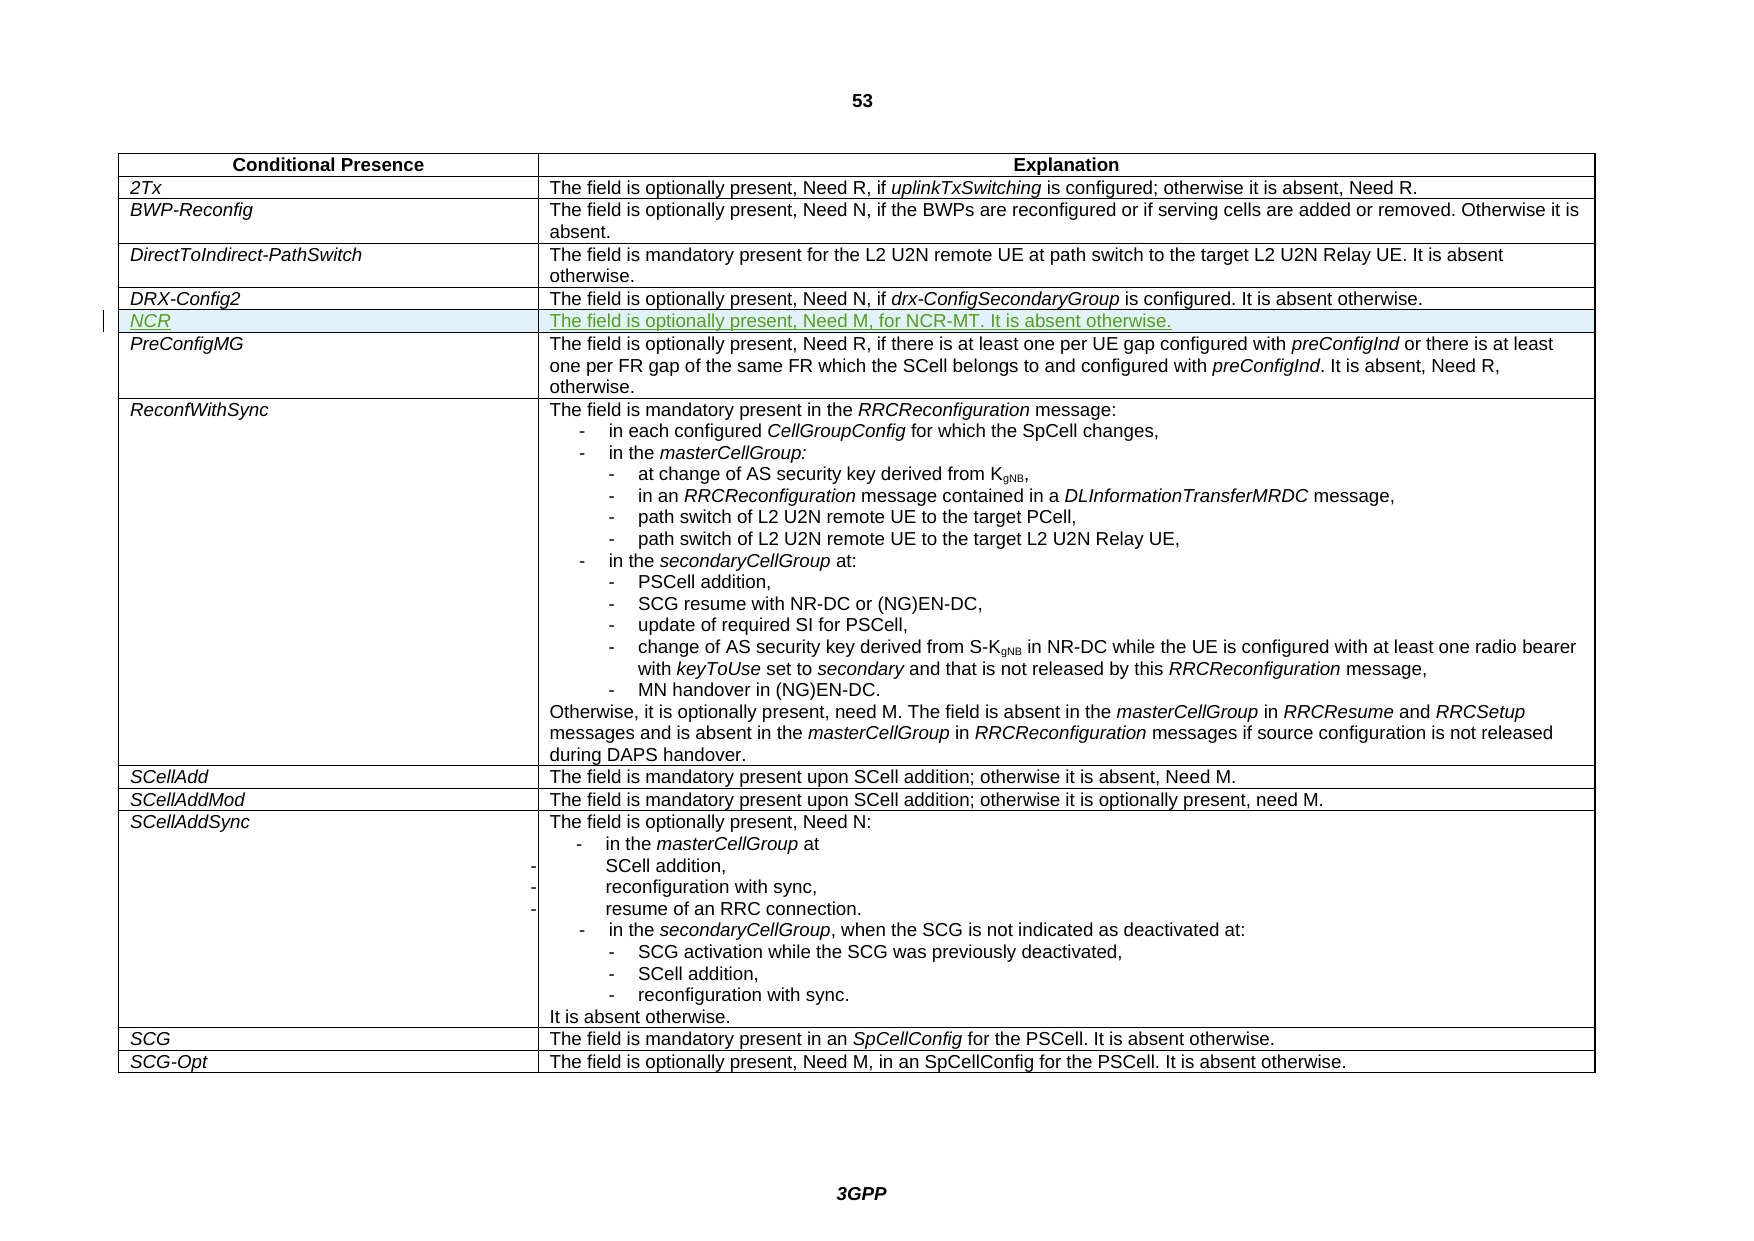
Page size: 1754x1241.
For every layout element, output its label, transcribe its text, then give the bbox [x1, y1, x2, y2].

table_cell DirectToIndirect-PathSwitch [119, 244, 538, 287]
table_cell PreConfigMG [119, 333, 538, 397]
table_cell The field is optionally present, Need R, if uplinkTxSwitching is configured; otherwise it is absent, Need R. [539, 177, 1594, 198]
table_cell The field is optionally present, Need M, in an SpCellConfig for the PSCell. It is absent otherwise. [539, 1051, 1594, 1072]
table_cell DRX-Config2 [119, 288, 538, 309]
table_cell The field is mandatory present for the L2 U2N remote UE at path switch to the target L2 U2N Relay UE. It is absent otherwise. [539, 244, 1594, 287]
table_cell ReconfWithSync [119, 399, 538, 765]
table_cell SCellAddMod [119, 789, 538, 810]
table_cell The field is mandatory present upon SCell addition; otherwise it is absent, Need M. [539, 766, 1594, 788]
table_cell The field is mandatory present in an SpCellConfig for the PSCell. It is absent otherwise. [539, 1028, 1594, 1049]
table_header Explanation [539, 154, 1594, 176]
table_cell The field is mandatory present upon SCell addition; otherwise it is optionally present, need M. [539, 789, 1594, 810]
table_cell The field is mandatory present in the RRCReconfiguration message: - in each configured CellGroupConfig for which the SpCell changes, - in the masterCellGroup: - at change of AS security key derived from KgNB, - in an RRCReconfiguration message contained in a DLInformationTransferMRDC message, - path switch of L2 U2N remote UE to the target PCell, - path switch of L2 U2N remote UE to the target L2 U2N Relay UE, - in the secondaryCellGroup at: - PSCell addition, - SCG resume with NR-DC or (NG)EN-DC, - update of required SI for PSCell, - change of AS security key derived from S-KgNB in NR-DC while the UE is configured with at least one radio bearer with keyToUse set to secondary and that is not released by this RRCReconfiguration message, - MN handover in (NG)EN-DC. Otherwise, it is optionally present, need M. The field is absent in the masterCellGroup in RRCResume and RRCSetup messages and is absent in the masterCellGroup in RRCReconfiguration messages if source configuration is not released during DAPS handover. [539, 399, 1594, 765]
table_cell The field is optionally present, Need N, if the BWPs are reconfigured or if serving cells are added or removed. Otherwise it is absent. [539, 199, 1594, 242]
table_cell BWP-Reconfig [119, 199, 538, 242]
table_cell SCG [119, 1028, 538, 1049]
table_cell 2Tx [119, 177, 538, 198]
table_cell The field is optionally present, Need N, if drx-ConfigSecondaryGroup is configured. It is absent otherwise. [539, 288, 1594, 309]
table_cell SCG-Opt [119, 1051, 538, 1072]
table_cell SCellAdd [119, 766, 538, 788]
table_header Conditional Presence [119, 154, 538, 176]
table_cell The field is optionally present, Need R, if there is at least one per UE gap configured with preConfigInd or there is at least one per FR gap of the same FR which the SCell belongs to and configured with preConfigInd. It is absent, Need R, otherwise. [539, 333, 1594, 397]
table_cell The field is optionally present, Need N: - in the masterCellGroup at - SCell addition, - reconfiguration with sync, - resume of an RRC connection. - in the secondaryCellGroup, when the SCG is not indicated as deactivated at: - SCG activation while the SCG was previously deactivated, - SCell addition, - reconfiguration with sync. It is absent otherwise. [539, 811, 1594, 1027]
table_cell SCellAddSync [119, 811, 538, 1027]
